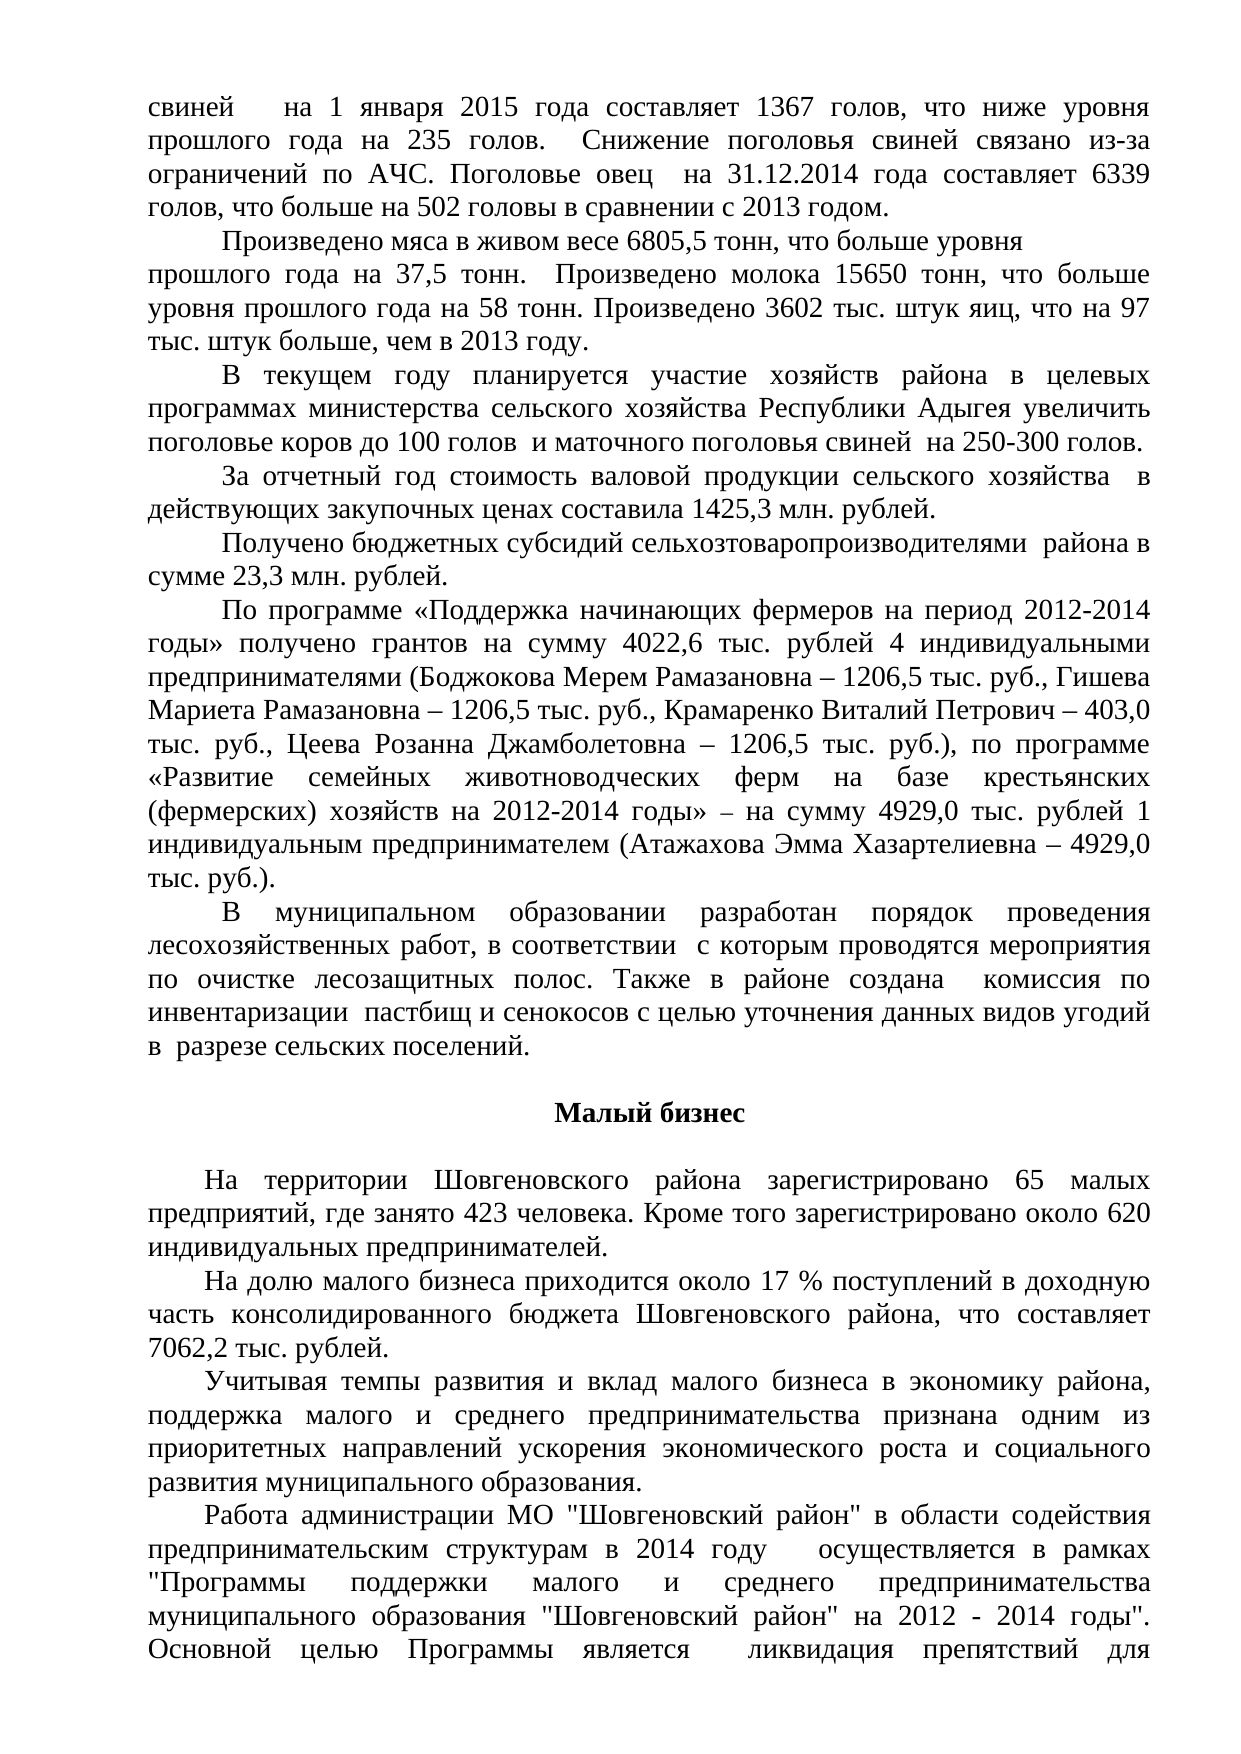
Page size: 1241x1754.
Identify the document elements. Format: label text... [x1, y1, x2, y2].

text Получено бюджетных субсидий сельхозтоваропроизводителями района в сумме 23,3 млн. рублей. [148, 525, 1152, 592]
text Учитывая темпы развития и вклад малого бизнеса в экономику района, поддержка малого и среднего предпринимательства признана одним из приоритетных направлений ускорения экономического роста и социального развития муниципального образования. [148, 1363, 1152, 1497]
text За отчетный год стоимость валовой продукции сельского хозяйства в действующих закупочных ценах составила 1425,3 млн. рублей. [148, 458, 1152, 525]
text прошлого года на 37,5 тонн. Произведено молока 15650 тонн, что больше уровня прошлого года на 58 тонн. Произведено 3602 тыс. штук яиц, что на 97 тыс. штук больше, чем в 2013 году. [148, 256, 1152, 357]
text Произведено мяса в живом весе 6805,5 тонн, что больше уровня [148, 223, 1152, 256]
text В муниципальном образовании разработан порядок проведения лесохозяйственных работ, в соответствии с которым проводятся мероприятия по очистке лесозащитных полос. Также в районе создана комиссия по инвентаризации пастбищ и сенокосов с целью уточнения данных видов угодий в разрезе сельских поселений. [148, 894, 1152, 1061]
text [148, 89, 1152, 223]
text По программе «Поддержка начинающих фермеров на период 2012-2014 годы» получено грантов на сумму 4022,6 тыс. рублей 4 индивидуальными предпринимателями (Боджокова Мерем Рамазановна – 1206,5 тыс. руб., Гишева Мариета Рамазановна – 1206,5 тыс. руб., Крамаренко Виталий Петрович – 403,0 тыс. руб., Цеева Розанна Джамболетовна – 1206,5 тыс. руб.), по программе «Развитие семейных животноводческих ферм на базе крестьянских (фермерских) хозяйств на 2012-2014 годы» – на сумму 4929,0 тыс. рублей 1 индивидуальным предпринимателем (Атажахова Эмма Хазартелиевна – 4929,0 тыс. руб.). [148, 592, 1152, 894]
text На территории Шовгеновского района зарегистрировано 65 малых предприятий, где занято 423 человека. Кроме того зарегистрировано около 620 индивидуальных предпринимателей. [148, 1162, 1152, 1263]
text В текущем году планируется участие хозяйств района в целевых программах министерства сельского хозяйства Республики Адыгея увеличить поголовье коров до 100 голов и маточного поголовья свиней на 250-300 голов. [148, 357, 1152, 458]
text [148, 1497, 1152, 1665]
text Малый бизнес [148, 1095, 1152, 1128]
text На долю малого бизнеса приходится около 17 % поступлений в доходную часть консолидированного бюджета Шовгеновского района, что составляет 7062,2 тыс. рублей. [148, 1263, 1152, 1363]
